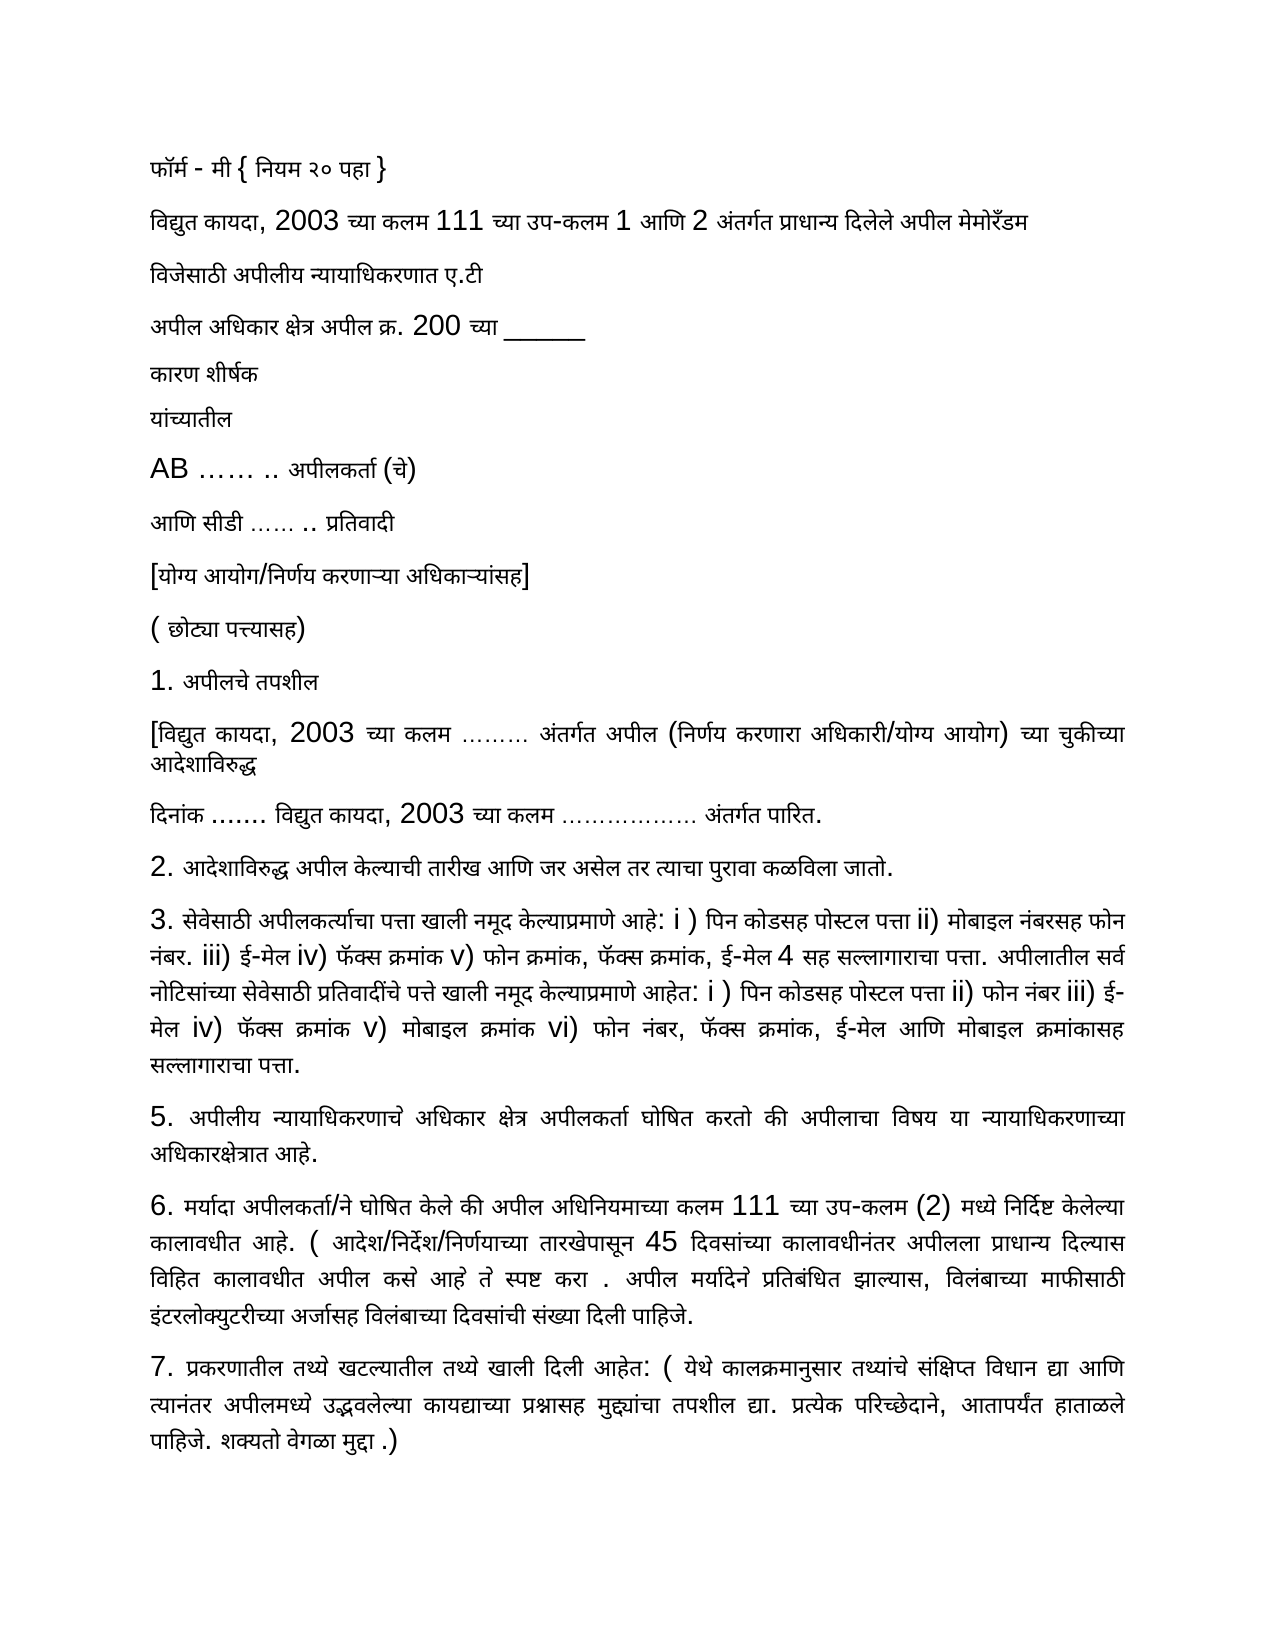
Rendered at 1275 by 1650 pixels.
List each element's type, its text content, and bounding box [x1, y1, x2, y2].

text 7. प्रकरणातील तथ्ये खटल्यातील तथ्ये खाली दिली आहेत: ( येथे कालक्रमानुसार तथ्यांचे संक्षिप्त विधान द्या आणि त्यानंतर अपीलमध्ये उद्भवलेल्या कायद्याच्या प्रश्नासह मुद्द्यांचा तपशील द्या. प्रत्येक परिच्छेदाने, आतापर्यंत हाताळले पाहिजे. शक्यतो वेगळा मुद्दा .) [150, 1349, 1125, 1455]
text AB …… .. अपीलकर्ता (चे) [150, 451, 1125, 485]
text 6. मर्यादा अपीलकर्ता/ने घोषित केले की अपील अधिनियमाच्या कलम 111 च्या उप-कलम (2) मध्ये निर्दिष्ट केलेल्या कालावधीत आहे. ( आदेश/निर्देश/निर्णयाच्या तारखेपासून 45 दिवसांच्या कालावधीनंतर अपीलला प्राधान्य दिल्यास विहित कालावधीत अपील कसे आहे ते स्पष्ट करा . अपील मर्यादेने प्रतिबंधित झाल्यास, विलंबाच्या माफीसाठी इंटरलोक्युटरीच्या अर्जासह विलंबाच्या दिवसांची संख्या दिली पाहिजे. [150, 1188, 1125, 1330]
text आणि सीडी …… .. प्रतिवादी [150, 504, 1125, 538]
text [विद्युत कायदा, 2003 च्या कलम ……… अंतर्गत अपील (निर्णय करणारा अधिकारी/योग्य आयोग) च्या चुकीच्या आदेशाविरुद्ध [150, 716, 1125, 777]
text 5. अपीलीय न्यायाधिकरणाचे अधिकार क्षेत्र अपीलकर्ता घोषित करतो की अपीलाचा विषय या न्यायाधिकरणाच्या अधिकारक्षेत्रात आहे. [150, 1099, 1125, 1169]
text दिनांक ....... विद्युत कायदा, 2003 च्या कलम ……………… अंतर्गत पारित. [150, 796, 1125, 830]
text 1. अपीलचे तपशील [150, 663, 1125, 696]
text [योग्य आयोग/निर्णय करणार्‍या अधिकार्‍यांसह] [150, 557, 1125, 591]
text कारण शीर्षक [150, 361, 1125, 388]
text 3. सेवेसाठी अपीलकर्त्याचा पत्ता खाली नमूद केल्याप्रमाणे आहे: i ) पिन कोडसह पोस्टल पत्ता ii) मोबाइल नंबरसह फोन नंबर. iii) ई-मेल iv) फॅक्स क्रमांक v) फोन क्रमांक, फॅक्स क्रमांक, ई-मेल4 सह सल्लागाराचा पत्ता. अपीलातील सर्व नोटिसांच्या सेवेसाठी प्रतिवादींचे पत्ते खाली नमूद केल्याप्रमाणे आहेत: i ) पिन कोडसह पोस्टल पत्ता ii) फोन नंबर iii) ई-मेल iv) फॅक्स क्रमांक v) मोबाइल क्रमांक vi) फोन नंबर, फॅक्स क्रमांक, ई-मेल आणि मोबाइल क्रमांकासह सल्लागाराचा पत्ता. [150, 902, 1125, 1080]
text फॉर्म - मी { नियम २० पहा } [150, 150, 1125, 183]
text अपील अधिकार क्षेत्र अपील क्र. 200 च्या _____ [150, 308, 1125, 342]
text 2. आदेशाविरुद्ध अपील केल्याची तारीख आणि जर असेल तर त्याचा पुरावा कळविला जातो. [150, 849, 1125, 883]
text यांच्यातील [150, 406, 1125, 433]
text ( छोट्या पत्त्यासह) [150, 610, 1125, 643]
text विद्युत कायदा, 2003 च्या कलम 111 च्या उप-कलम 1 आणि 2 अंतर्गत प्राधान्य दिलेले अपील मेमोरँडम [150, 203, 1125, 236]
text विजेसाठी अपीलीय न्यायाधिकरणात ए.टी [150, 256, 1125, 289]
